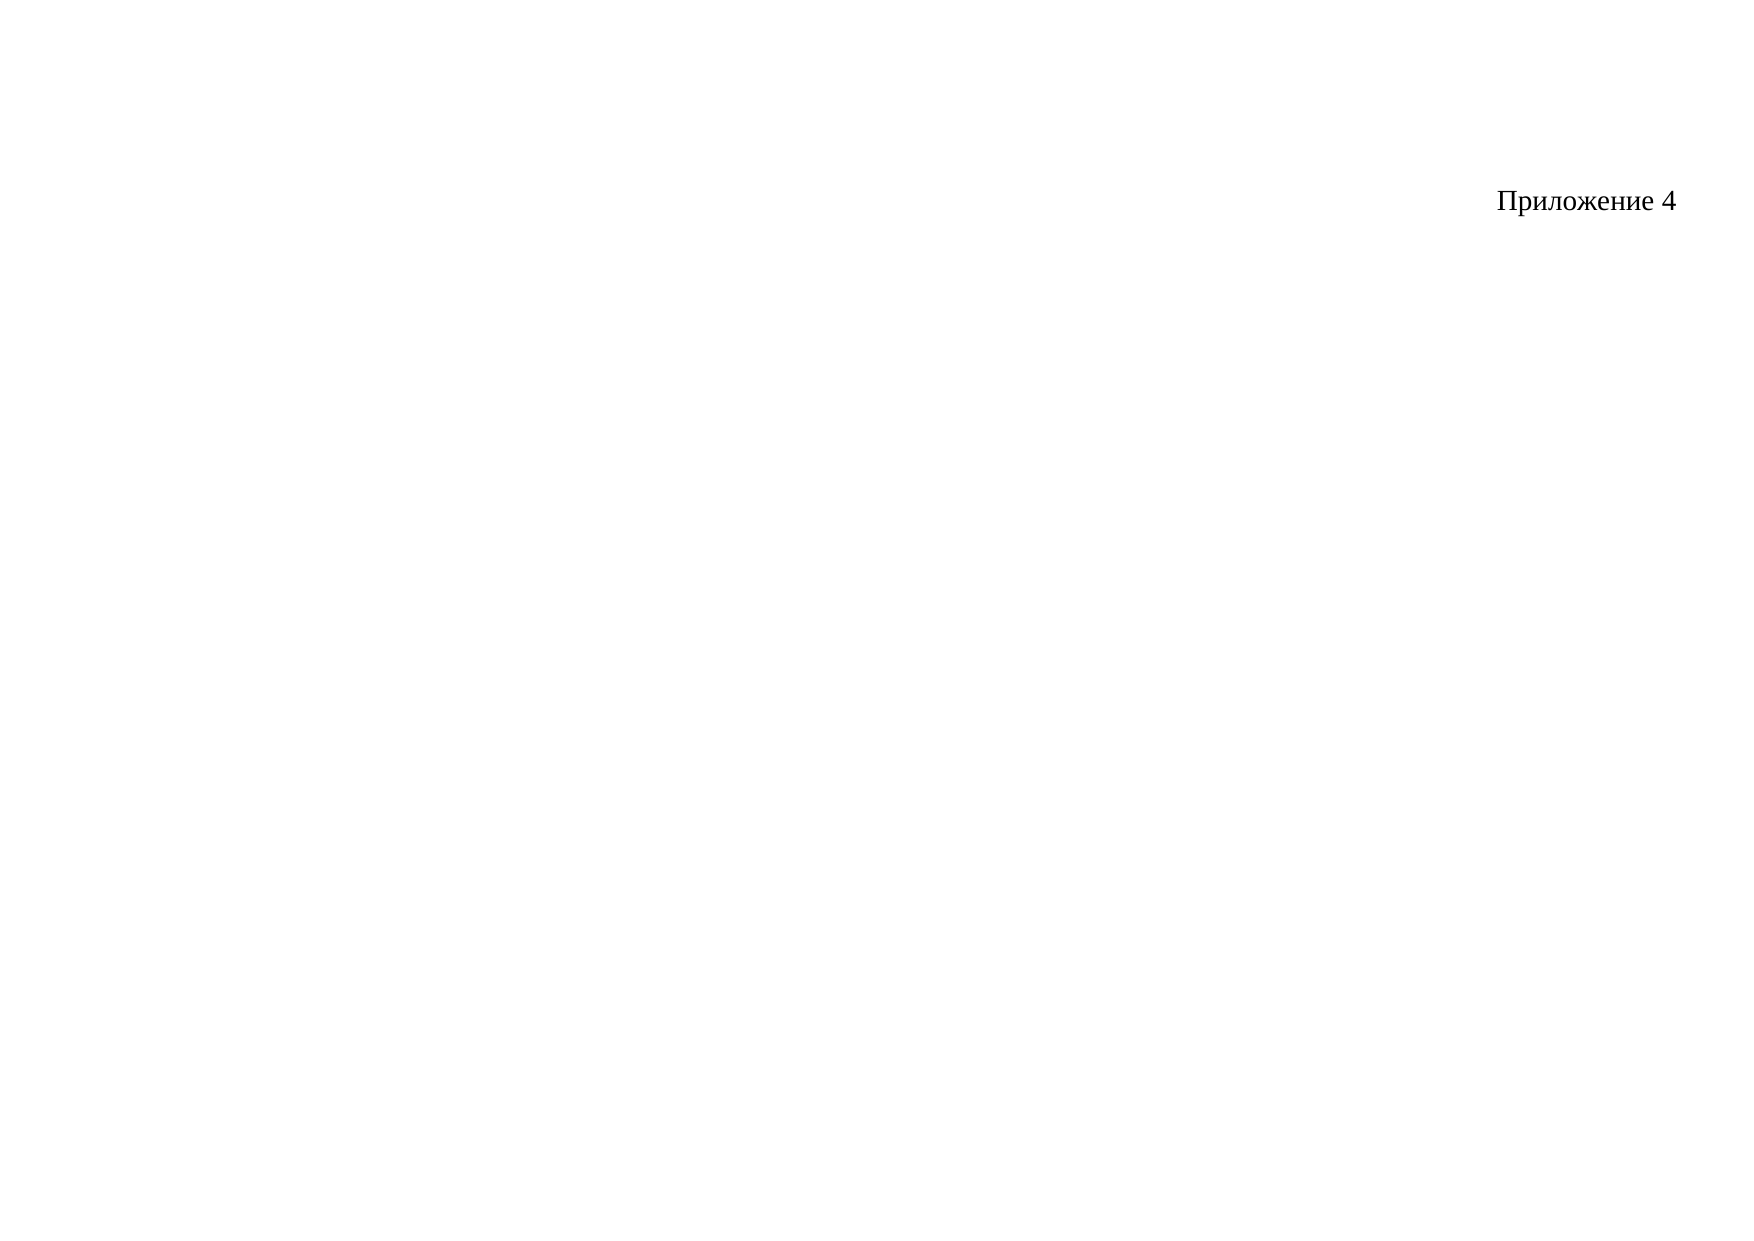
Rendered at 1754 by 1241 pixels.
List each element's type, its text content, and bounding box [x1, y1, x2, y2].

table_header Приложение 4 [117, 177, 1687, 216]
